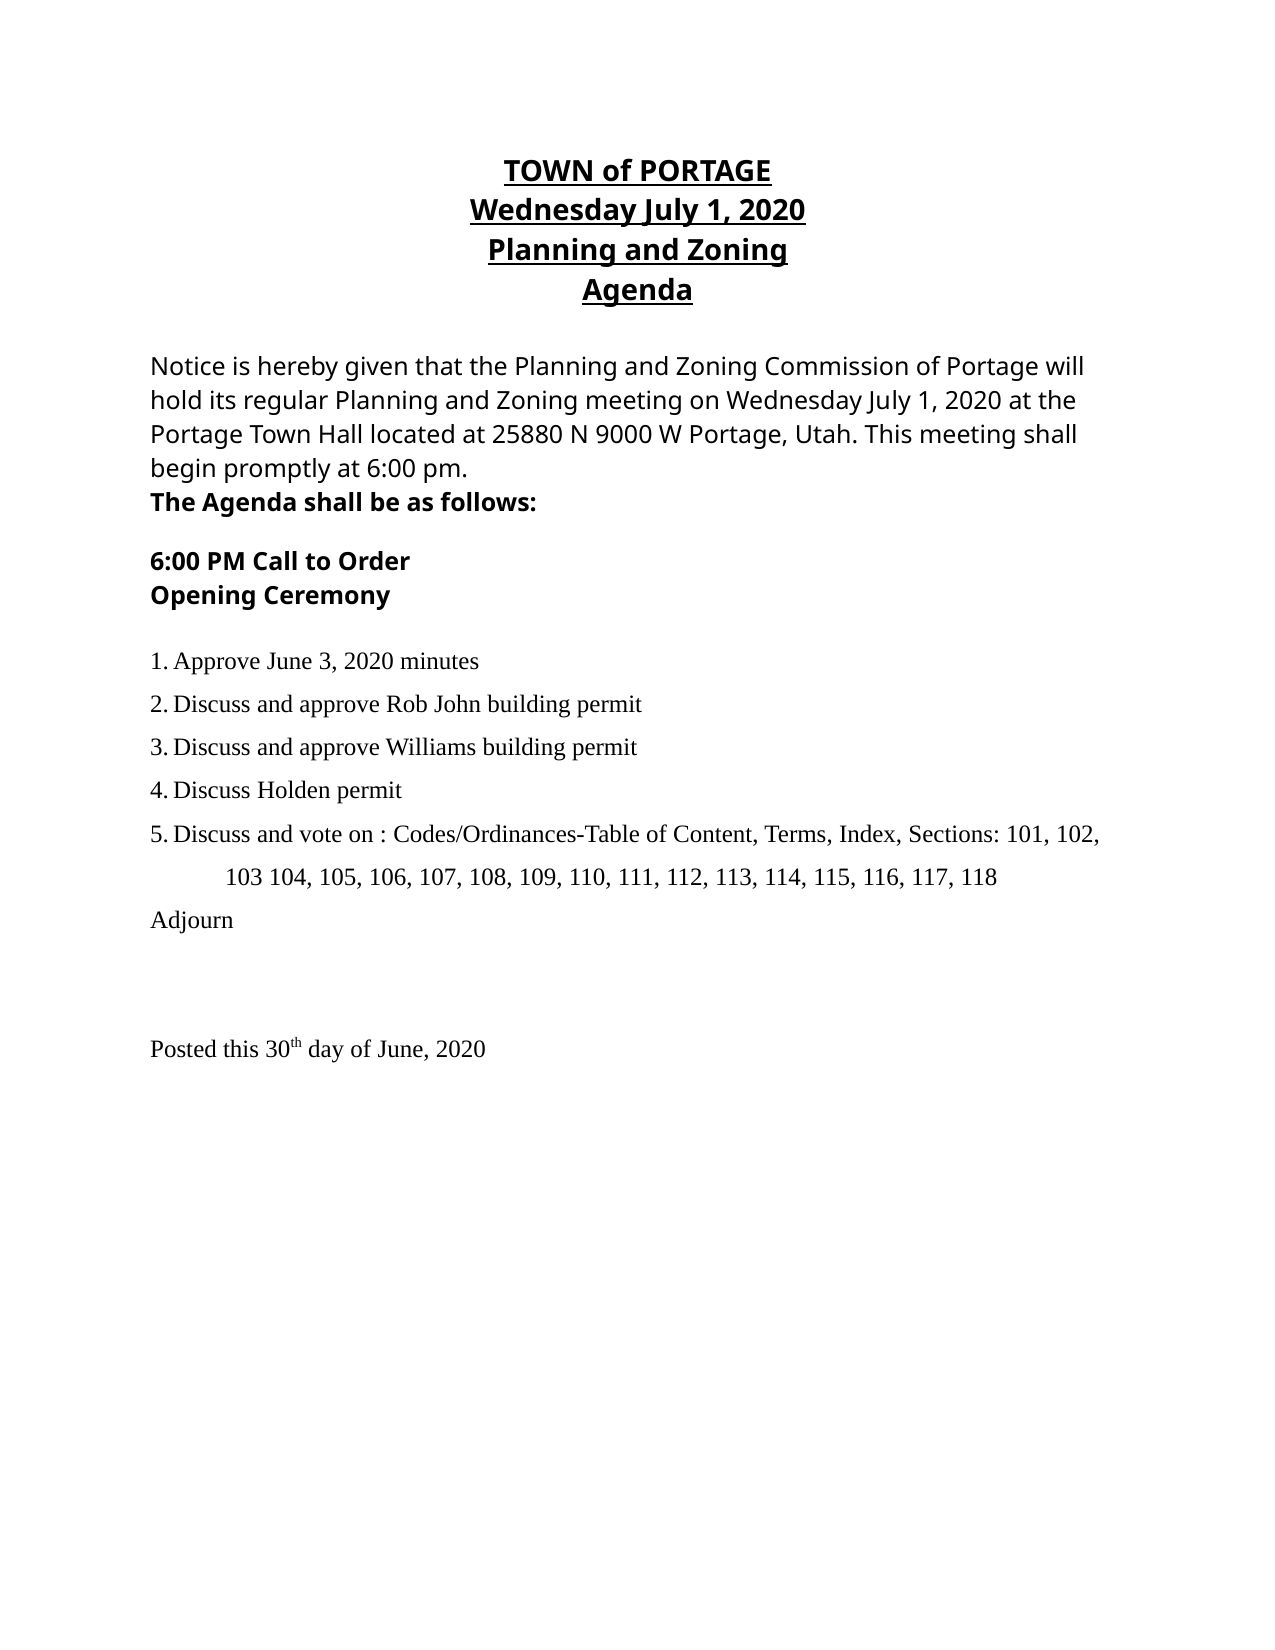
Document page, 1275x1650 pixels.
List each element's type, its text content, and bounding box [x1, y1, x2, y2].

text TOWN of PORTAGE [150, 150, 1125, 190]
list Approve June 3, 2020 minutes [150, 646, 1125, 675]
list Discuss and approve Rob John building permit [150, 689, 1125, 718]
list Adjourn [150, 905, 1125, 934]
text Opening Ceremony [150, 578, 1125, 612]
list Discuss and approve Williams building permit [150, 732, 1125, 761]
text Notice is hereby given that the Planning and Zoning Commission of Portage will hold its regular Planning and Zoning meeting on Wednesday July 1, 2020 at the Portage Town Hall located at 25880 N 9000 W Portage, Utah. This meeting shall begin promptly at 6:00 pm. [150, 348, 1125, 485]
list Discuss Holden permit [150, 776, 1125, 804]
list Discuss and vote on : Codes/Ordinances-Table of Content, Terms, Index, Sections: 101, 102, 103 104, 105, 106, 107, 108, 109, 110, 111, 112, 113, 114, 115, 116, 117, 118 [150, 819, 1125, 891]
text The Agenda shall be as follows: [150, 485, 1125, 519]
text Planning and Zoning [150, 229, 1125, 269]
list Posted this 30th day of June, 2020 [150, 1034, 1125, 1063]
text Agenda [150, 269, 1125, 309]
text Wednesday July 1, 2020 [150, 190, 1125, 229]
text 6:00 PM Call to Order [150, 544, 1125, 578]
